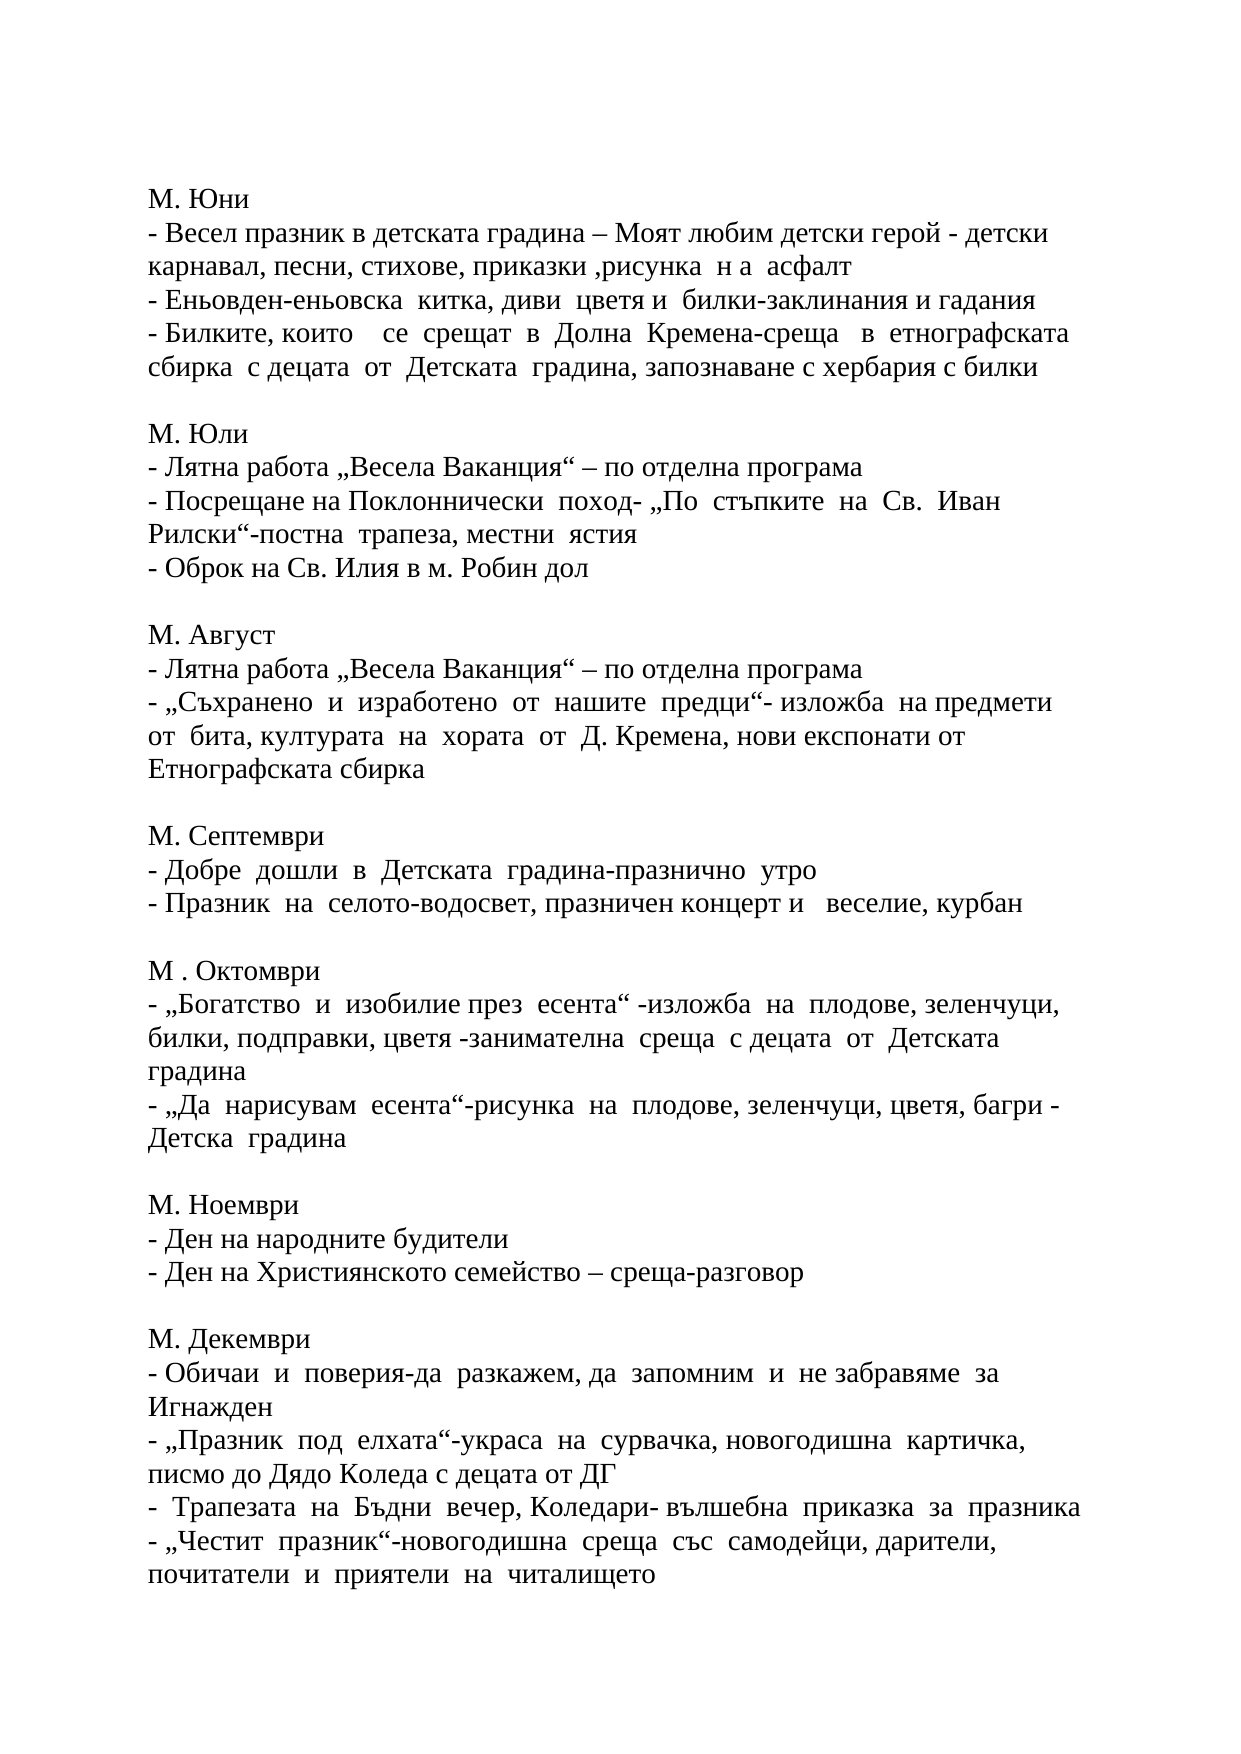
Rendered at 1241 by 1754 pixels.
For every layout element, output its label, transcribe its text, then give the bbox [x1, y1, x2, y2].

text - „Честит празник“-новогодишна среща със самодейци, дарители, почитатели и приятели на читалището [148, 1523, 1093, 1590]
text - Лятна работа „Весела Ваканция“ – по отделна програма [148, 449, 1093, 483]
text - Празник на селото-водосвет, празничен концерт и веселие, курбан [148, 886, 1093, 919]
text - Трапезата на Бъдни вечер, Коледари- вълшебна приказка за празника [148, 1489, 1093, 1523]
text - Ден на народните будители [148, 1221, 1093, 1254]
text - Обичаи и поверия-да разкажем, да запомним и не забравяме за Игнажден [148, 1355, 1093, 1422]
text - Весел празник в детската градина – Моят любим детски герой - детски карнавал, песни, стихове, приказки ,рисунка н а асфалт [148, 215, 1093, 282]
text М. Септември [148, 818, 1093, 852]
text М. Декември [148, 1322, 1093, 1355]
text - Добре дошли в Детската градина-празнично утро [148, 852, 1093, 886]
text - „Богатство и изобилие през есента“ -изложба на плодове, зеленчуци, билки, подправки, цветя -занимателна среща с децата от Детската градина [148, 986, 1093, 1087]
text М. Август [148, 617, 1093, 651]
text - „Празник под елхата“-украса на сурвачка, новогодишна картичка, писмо до Дядо Коледа с децата от ДГ [148, 1422, 1093, 1489]
text - Лятна работа „Весела Ваканция“ – по отделна програма [148, 651, 1093, 684]
text М. Юни [148, 181, 1093, 215]
text М. Юли [148, 416, 1093, 449]
text - Посрещане на Поклоннически поход- „По стъпките на Св. Иван Рилски“-постна трапеза, местни ястия [148, 483, 1093, 550]
text - Оброк на Св. Илия в м. Робин дол [148, 550, 1093, 584]
text - „Съхранено и изработено от нашите предци“- изложба на предмети от бита, културата на хората от Д. Кремена, нови експонати от Етнографската сбирка [148, 684, 1093, 785]
text М . Октомври [148, 953, 1093, 986]
text - Билките, които се срещат в Долна Кремена-среща в етнографската сбирка с децата от Детската градина, запознаване с хербария с билки [148, 315, 1093, 382]
text М. Ноември [148, 1187, 1093, 1221]
text - Еньовден-еньовска китка, диви цветя и билки-заклинания и гадания [148, 282, 1093, 315]
text - Ден на Християнското семейство – среща-разговор [148, 1254, 1093, 1288]
text - „Да нарисувам есента“-рисунка на плодове, зеленчуци, цветя, багри -Детска градина [148, 1087, 1093, 1154]
